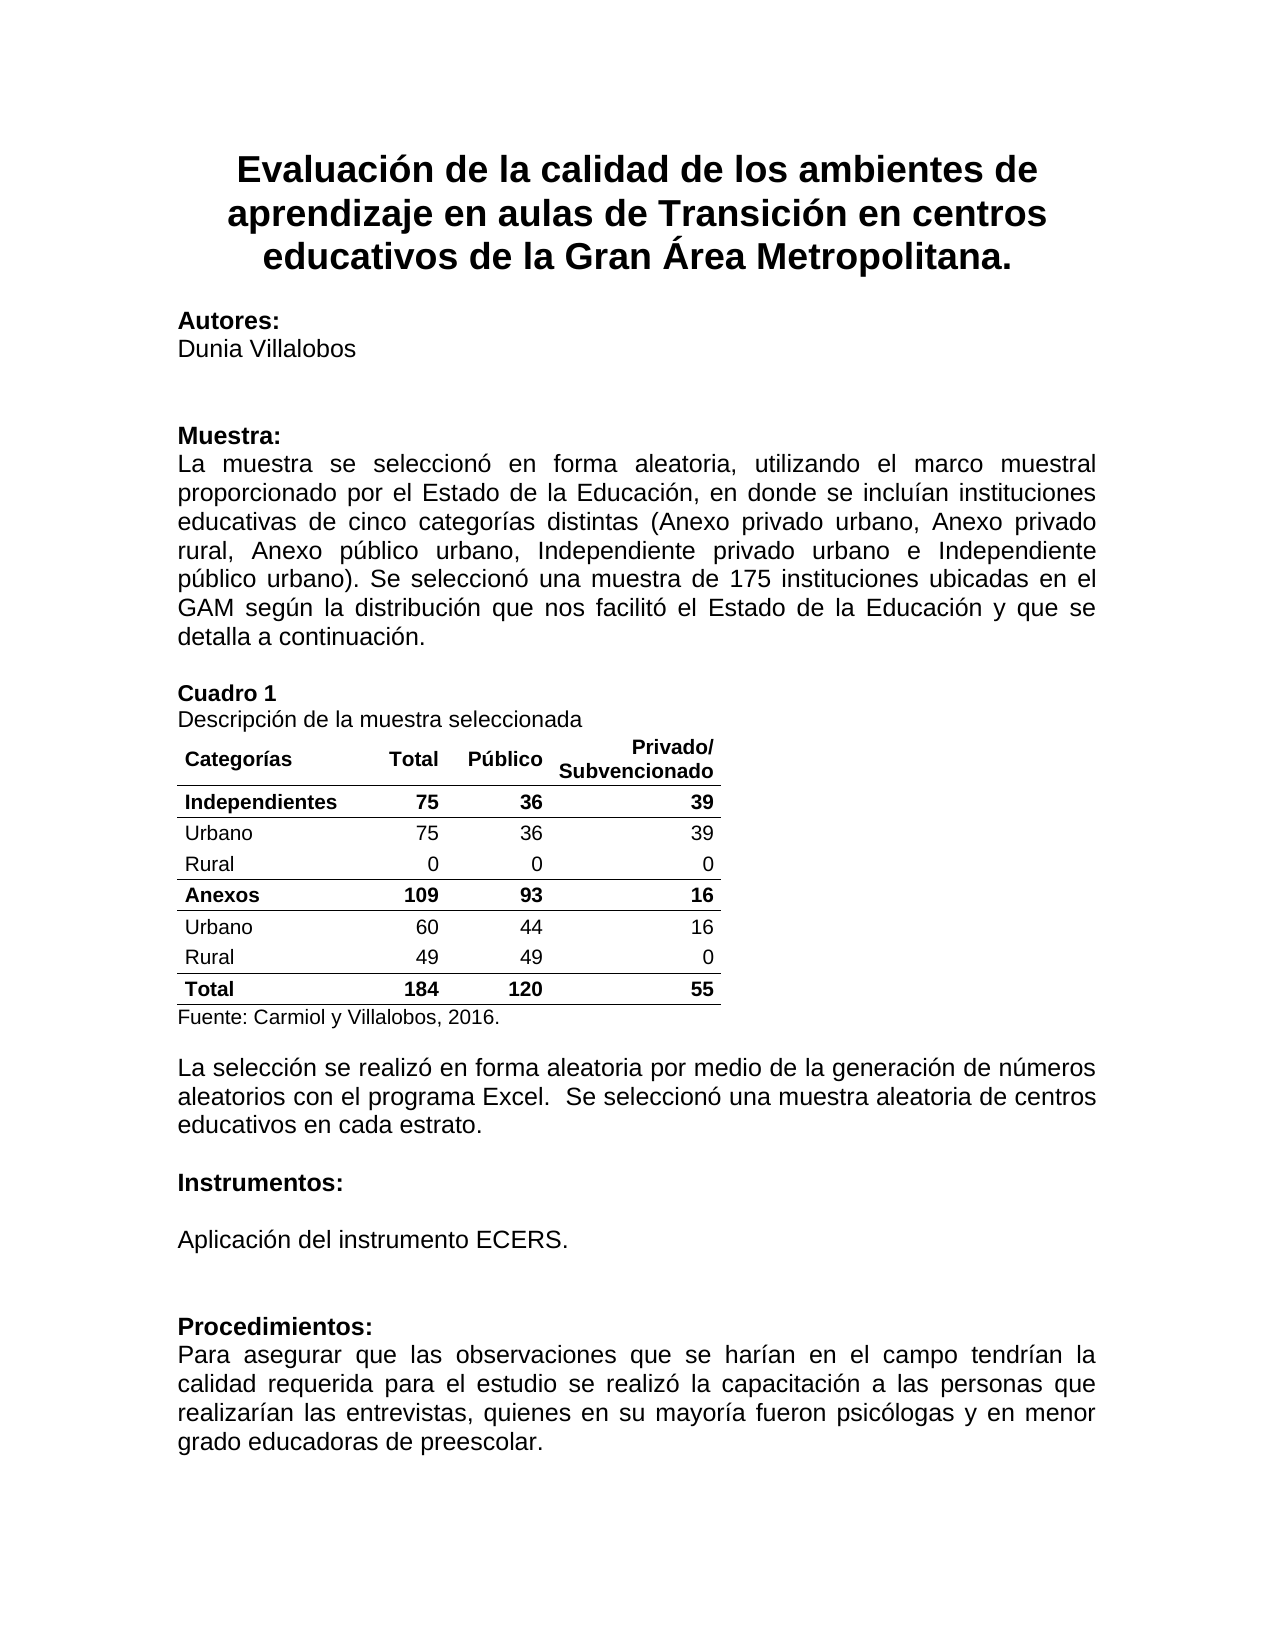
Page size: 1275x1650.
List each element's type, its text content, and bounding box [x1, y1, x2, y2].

table_header Privado/ Subvencionado [550, 732, 721, 785]
table_cell 55 [550, 974, 721, 1004]
table_cell Anexos [177, 880, 350, 910]
text Procedimientos: [177, 1312, 1098, 1341]
table_cell Urbano [177, 911, 350, 942]
text Cuadro 1 [177, 679, 1098, 706]
table_cell 93 [446, 880, 550, 910]
text Evaluación de la calidad de los ambientes de aprendizaje en aulas de Transición en centros educativos de la Gran Área Metropolitana. [177, 148, 1098, 277]
text La selección se realizó en forma aleatoria por medio de la generación de números aleatorios con el programa Excel. Se seleccionó una muestra aleatoria de centros educativos en cada estrato. [177, 1053, 1098, 1139]
table_cell 16 [550, 911, 721, 942]
table_cell 44 [446, 911, 550, 942]
table_cell 0 [446, 848, 550, 879]
table_cell 109 [350, 880, 446, 910]
table_cell 36 [446, 818, 550, 848]
text Dunia Villalobos [177, 334, 1098, 363]
table_cell 16 [550, 880, 721, 910]
text La muestra se seleccionó en forma aleatoria, utilizando el marco muestral proporcionado por el Estado de la Educación, en donde se incluían instituciones educativas de cinco categorías distintas (Anexo privado urbano, Anexo privado rural, Anexo público urbano, Independiente privado urbano e Independiente público urbano). Se seleccionó una muestra de 175 instituciones ubicadas en el GAM según la distribución que nos facilitó el Estado de la Educación y que se detalla a continuación. [177, 449, 1098, 651]
table_cell Urbano [177, 818, 350, 848]
table_cell Independientes [177, 786, 350, 817]
table_cell 49 [350, 942, 446, 973]
table_cell 36 [446, 786, 550, 817]
table_header Público [446, 732, 550, 785]
table_cell 184 [350, 974, 446, 1004]
text Instrumentos: [177, 1168, 1098, 1197]
table_cell 120 [446, 974, 550, 1004]
table_cell 75 [350, 786, 446, 817]
table_cell 60 [350, 911, 446, 942]
text Fuente: Carmiol y Villalobos, 2016. [177, 1005, 1098, 1029]
table_cell 0 [550, 942, 721, 973]
text Muestra: [177, 421, 1098, 449]
table_cell 0 [550, 848, 721, 879]
text Descripción de la muestra seleccionada [177, 706, 1098, 732]
table_cell Rural [177, 942, 350, 973]
table_cell 0 [350, 848, 446, 879]
table_cell 39 [550, 818, 721, 848]
text Aplicación del instrumento ECERS. [177, 1226, 1098, 1254]
text Autores: [177, 306, 1098, 334]
table_header Categorías [177, 732, 350, 785]
table_header Total [350, 732, 446, 785]
table_cell 75 [350, 818, 446, 848]
table_cell 39 [550, 786, 721, 817]
table_cell 49 [446, 942, 550, 973]
table_cell Rural [177, 848, 350, 879]
text Para asegurar que las observaciones que se harían en el campo tendrían la calidad requerida para el estudio se realizó la capacitación a las personas que realizarían las entrevistas, quienes en su mayoría fueron psicólogas y en menor grado educadoras de preescolar. [177, 1341, 1098, 1456]
table_cell Total [177, 974, 350, 1004]
